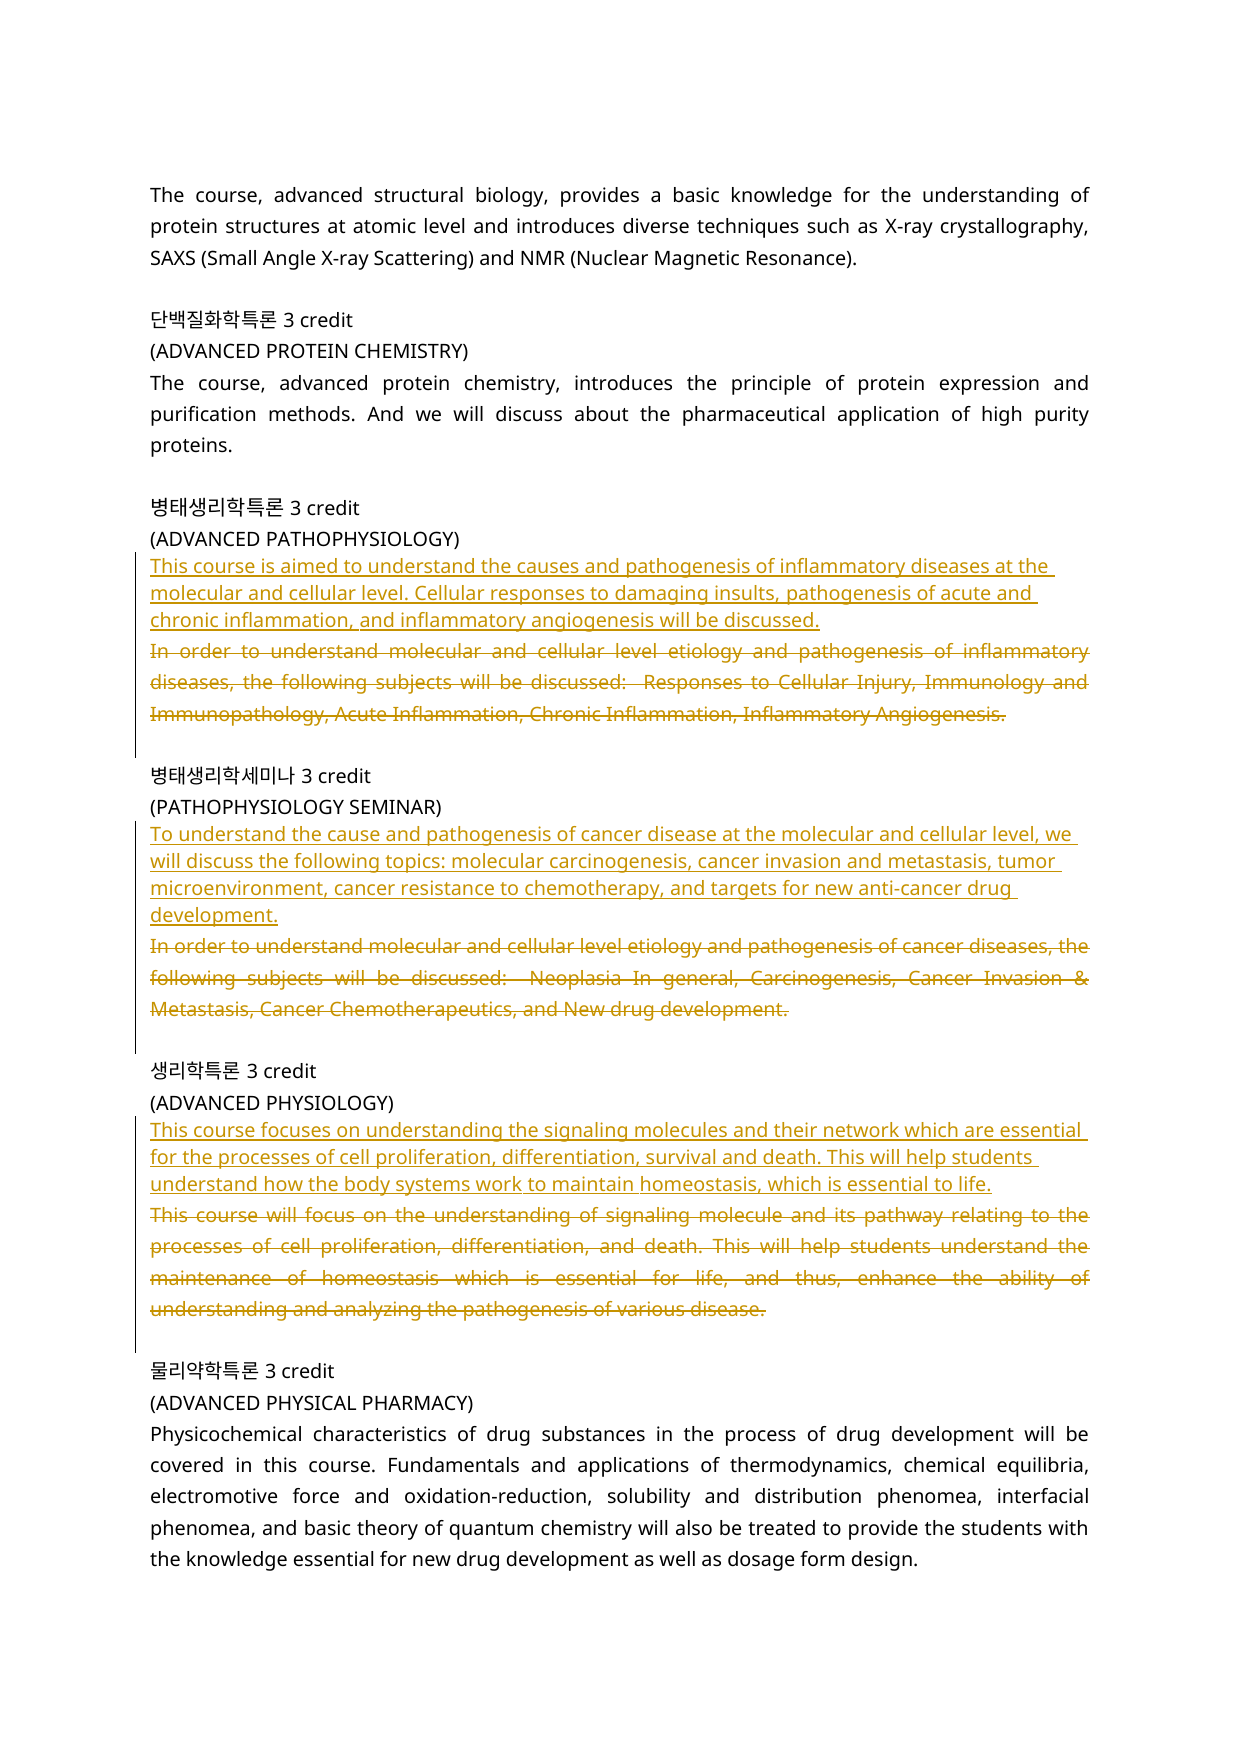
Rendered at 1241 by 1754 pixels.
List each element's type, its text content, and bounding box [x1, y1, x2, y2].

text 생리학특론 3 credit [150, 1053, 1090, 1085]
text (ADVANCED PHYSIOLOGY) [150, 1085, 1090, 1116]
text (ADVANCED PROTEIN CHEMISTRY) [150, 333, 1090, 365]
text (PATHOPHYSIOLOGY SEMINAR) [150, 789, 1090, 821]
text 병태생리학특론 3 credit [150, 490, 1090, 521]
text The course, advanced structural biology, provides a basic knowledge for the understanding of protein structures at atomic level and introduces diverse techniques such as X-ray crystallography, SAXS (Small Angle X-ray Scattering) and NMR (Nuclear Magnetic Resonance). [150, 177, 1090, 271]
text 단백질화학특론 3 credit [150, 302, 1090, 333]
text 물리약학특론 3 credit [150, 1353, 1090, 1384]
text 병태생리학세미나 3 credit [150, 758, 1090, 789]
text Physicochemical characteristics of drug substances in the process of drug development will be covered in this course. Fundamentals and applications of thermodynamics, chemical equilibria, electromotive force and oxidation-reduction, solubility and distribution phenomea, interfacial phenomea, and basic theory of quantum chemistry will also be treated to provide the students with the knowledge essential for new drug development as well as dosage form design. [150, 1416, 1090, 1572]
text (ADVANCED PATHOPHYSIOLOGY) [150, 521, 1090, 552]
text The course, advanced protein chemistry, introduces the principle of protein expression and purification methods. And we will discuss about the pharmaceutical application of high purity proteins. [150, 365, 1090, 458]
text (ADVANCED PHYSICAL PHARMACY) [150, 1384, 1090, 1416]
